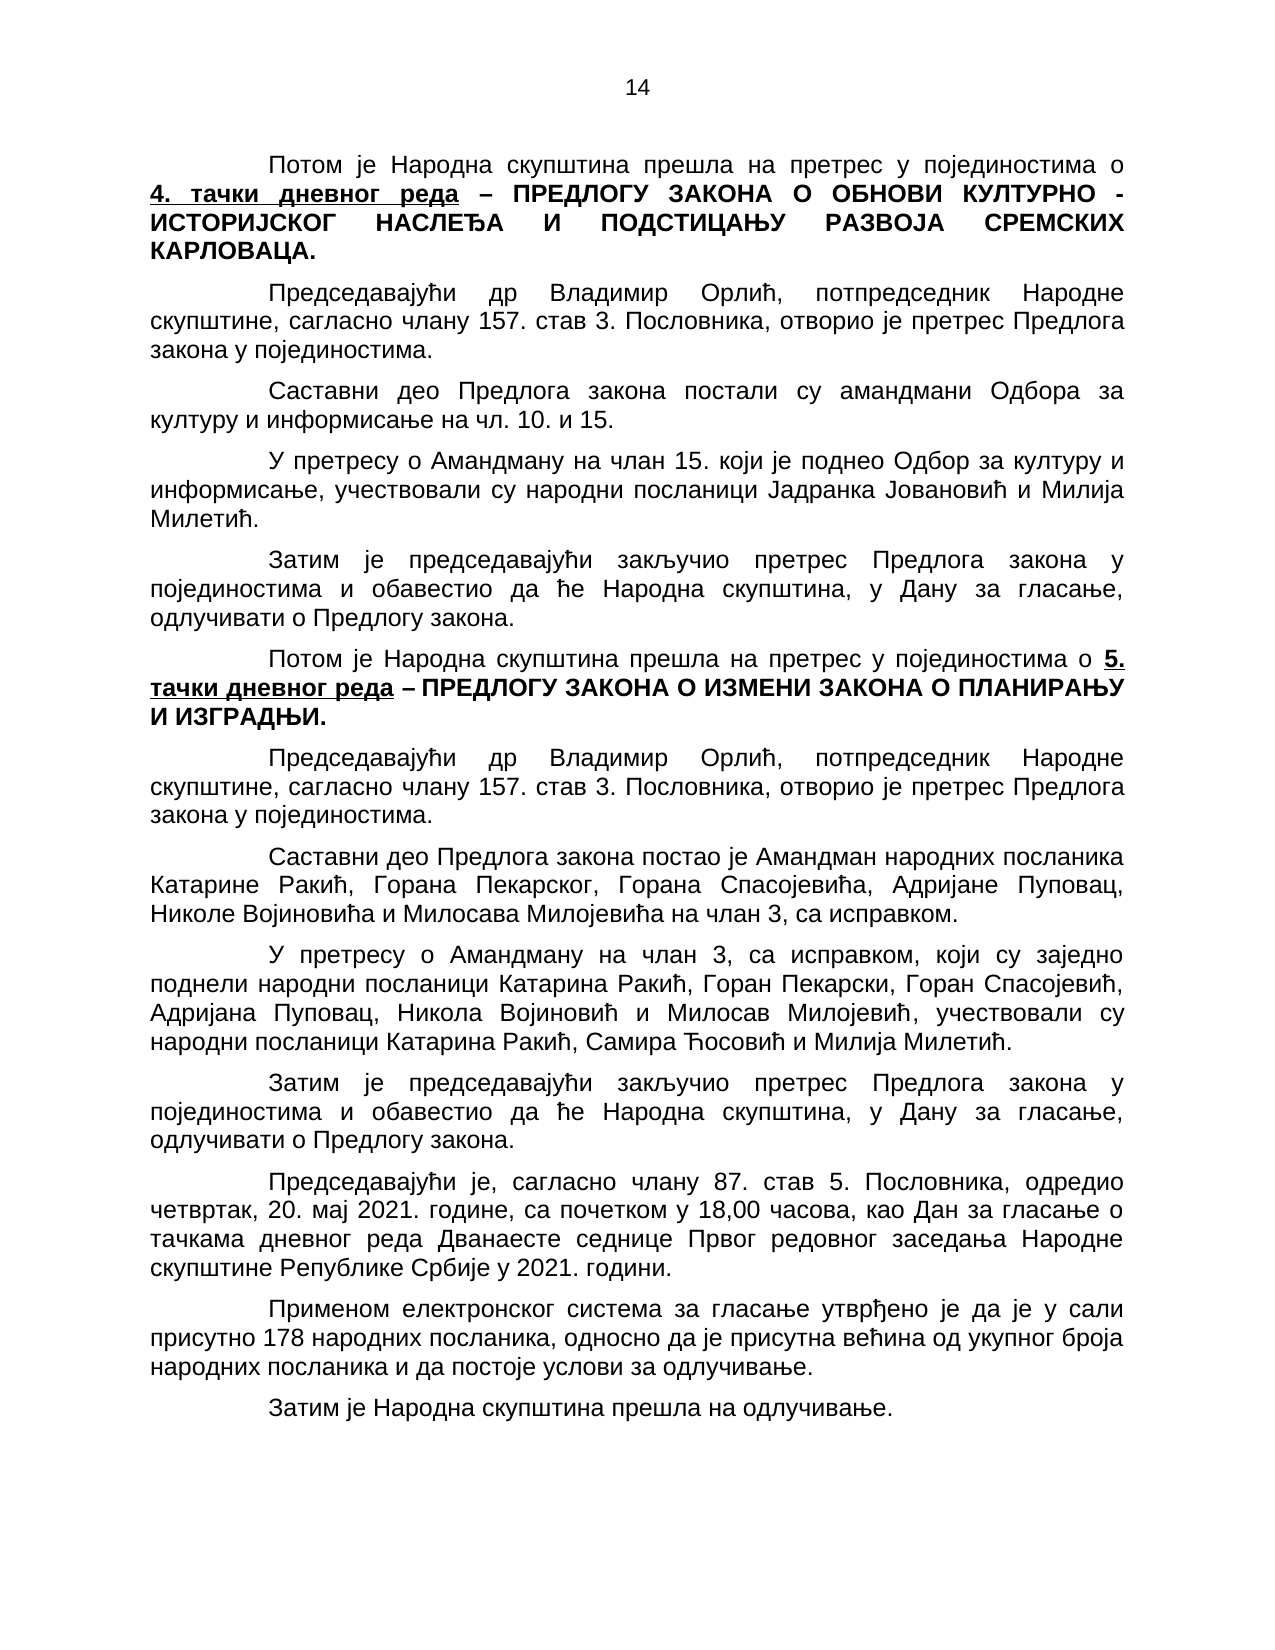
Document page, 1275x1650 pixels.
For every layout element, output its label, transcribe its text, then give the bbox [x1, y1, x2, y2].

text Председавајући је, сагласно члану 87. став 5. Пословника, одредио четвртак, 20. мај 2021. године, са почетком у 18,00 часова, као Дан за гласање о тачкама дневног реда Дванаесте седнице Првог редовног заседања Народне скупштине Републике Србије у 2021. години. [150, 1167, 1125, 1282]
text Председавајући др Владимир Орлић, потпредседник Народне скупштине, сагласно члану 157. став 3. Пословника, oтворио је претрес Предлога закона у појединостима. [150, 277, 1125, 364]
text Потом је Народна скупштина прешла на претрес у појединостима о 5. тачки дневног реда – ПРЕДЛОГУ ЗАКОНА О ИЗМЕНИ ЗАКОНА О ПЛАНИРАЊУ И ИЗГРАДЊИ. [150, 644, 1125, 730]
text Затим је председавајући закључио претрес Предлога закона у појединостима и обавестио да ће Народна скупштина, у Дану за гласање, одлучивати о Предлогу закона. [150, 545, 1125, 631]
text Потом је Народна скупштина прешла на претрес у појединостима о 4. тачки дневног реда – ПРЕДЛОГУ ЗАКОНА О ОБНОВИ КУЛТУРНО - ИСТОРИЈСКОГ НАСЛЕЂА И ПОДСТИЦАЊУ РАЗВОЈА СРЕМСКИХ КАРЛОВАЦА. [150, 150, 1125, 265]
text Затим је Народна скупштина прешла на одлучивање. [150, 1393, 1125, 1422]
text Затим је председавајући закључио претрес Предлога закона у појединостима и обавестио да ће Народна скупштина, у Дану за гласање, одлучивати о Предлогу закона. [150, 1068, 1125, 1154]
text У претресу о Амандману на члан 3, са исправком, који су заједно поднели народни посланици Катарина Ракић, Горан Пекарски, Горан Спасојевић, Адријана Пуповац, Никола Војиновић и Милосав Милојевић, учествовали су народни посланици Катарина Ракић, Самира Ћосовић и Милија Милетић. [150, 940, 1125, 1055]
text Саставни део Предлога закона постали су амандмани Одбора за културу и информисање на чл. 10. и 15. [150, 376, 1125, 434]
text Применом електронског система за гласање утврђено је да је у сали присутно 178 народних посланика, односно да је присутна већина од укупног броја народних посланика и да постоје услови за одлучивање. [150, 1294, 1125, 1380]
text Председавајући др Владимир Орлић, потпредседник Народне скупштине, сагласно члану 157. став 3. Пословника, oтворио је претрес Предлога закона у појединостима. [150, 743, 1125, 829]
text У претресу о Амандману на члан 15. који је поднео Одбор за културу и информисање, учествовали су народни посланици Јадранка Јовановић и Милија Милетић. [150, 446, 1125, 532]
text Саставни део Предлога закона постао је Амандман народних посланика Катарине Ракић, Горана Пекарског, Горана Спасојевића, Адријане Пуповац, Николе Војиновића и Милосава Милојевића на члан 3, са исправком. [150, 842, 1125, 928]
